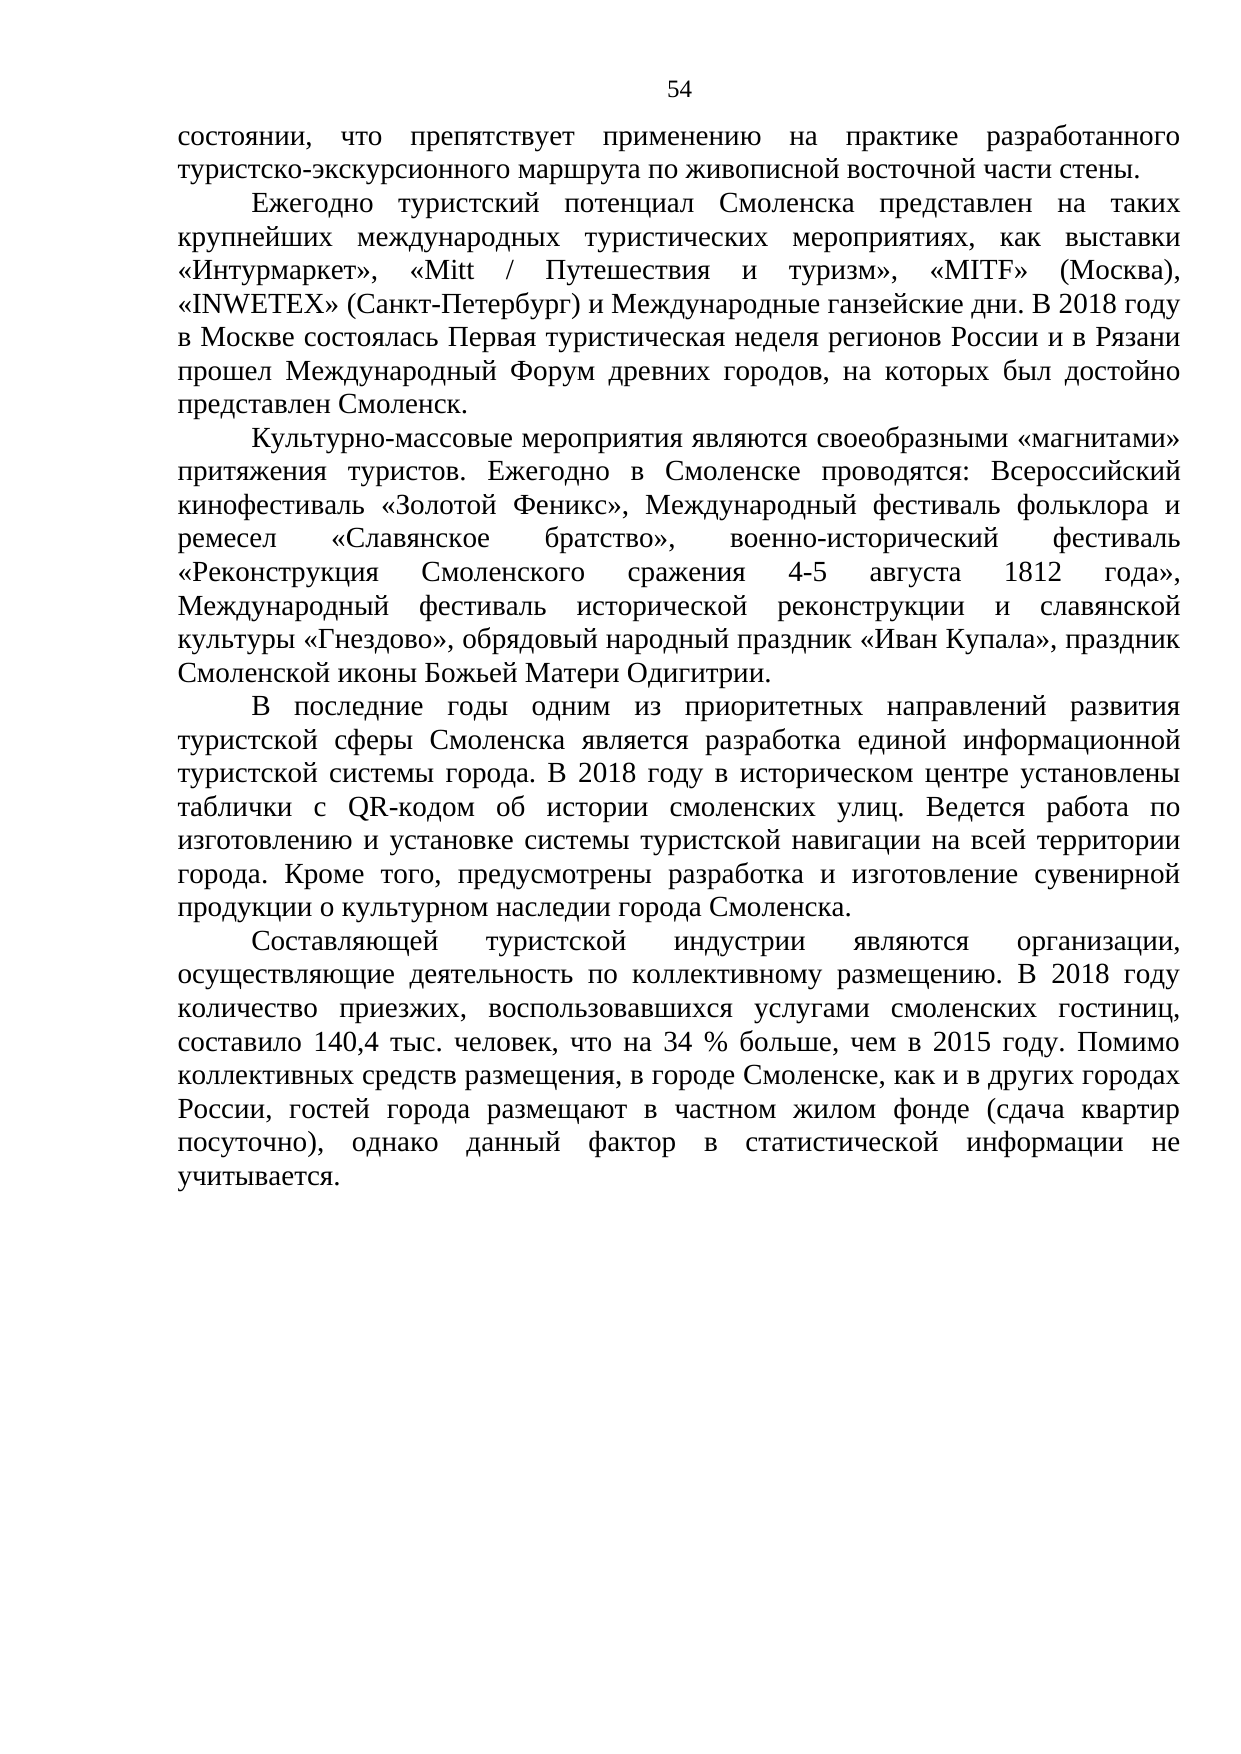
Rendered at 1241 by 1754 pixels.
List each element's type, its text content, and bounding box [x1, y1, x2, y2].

text В последние годы одним из приоритетных направлений развития туристской сферы Смоленска является разработка единой информационной туристской системы города. В 2018 году в историческом центре установлены таблички с QR-кодом об истории смоленских улиц. Ведется работа по изготовлению и установке системы туристской навигации на всей территории города. Кроме того, предусмотрены разработка и изготовление сувенирной продукции о культурном наследии города Смоленска. [177, 688, 1181, 923]
text Ежегодно туристский потенциал Смоленска представлен на таких крупнейших международных туристических мероприятиях, как выставки «Интурмаркет», «Mitt / Путешествия и туризм», «MITF» (Москва), «INWETEX» (Санкт-Петербург) и Международные ганзейские дни. В 2018 году в Москве состоялась Первая туристическая неделя регионов России и в Рязани прошел Международный Форум древних городов, на которых был достойно представлен Смоленск. [177, 185, 1181, 420]
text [177, 118, 1181, 185]
text Культурно-массовые мероприятия являются своеобразными «магнитами» притяжения туристов. Ежегодно в Смоленске проводятся: Всероссийский кинофестиваль «Золотой Феникс», Международный фестиваль фольклора и ремесел «Славянское братство», военно-исторический фестиваль «Реконструкция Смоленского сражения 4-5 августа 1812 года», Международный фестиваль исторической реконструкции и славянской культуры «Гнездово», обрядовый народный праздник «Иван Купала», праздник Смоленской иконы Божьей Матери Одигитрии. [177, 420, 1181, 688]
text Составляющей туристской индустрии являются организации, осуществляющие деятельность по коллективному размещению. В 2018 году количество приезжих, воспользовавшихся услугами смоленских гостиниц, составило 140,4 тыс. человек, что на 34 % больше, чем в 2015 году. Помимо коллективных средств размещения, в городе Смоленске, как и в других городах России, гостей города размещают в частном жилом фонде (сдача квартир посуточно), однако данный фактор в статистической информации не учитывается. [177, 923, 1181, 1191]
